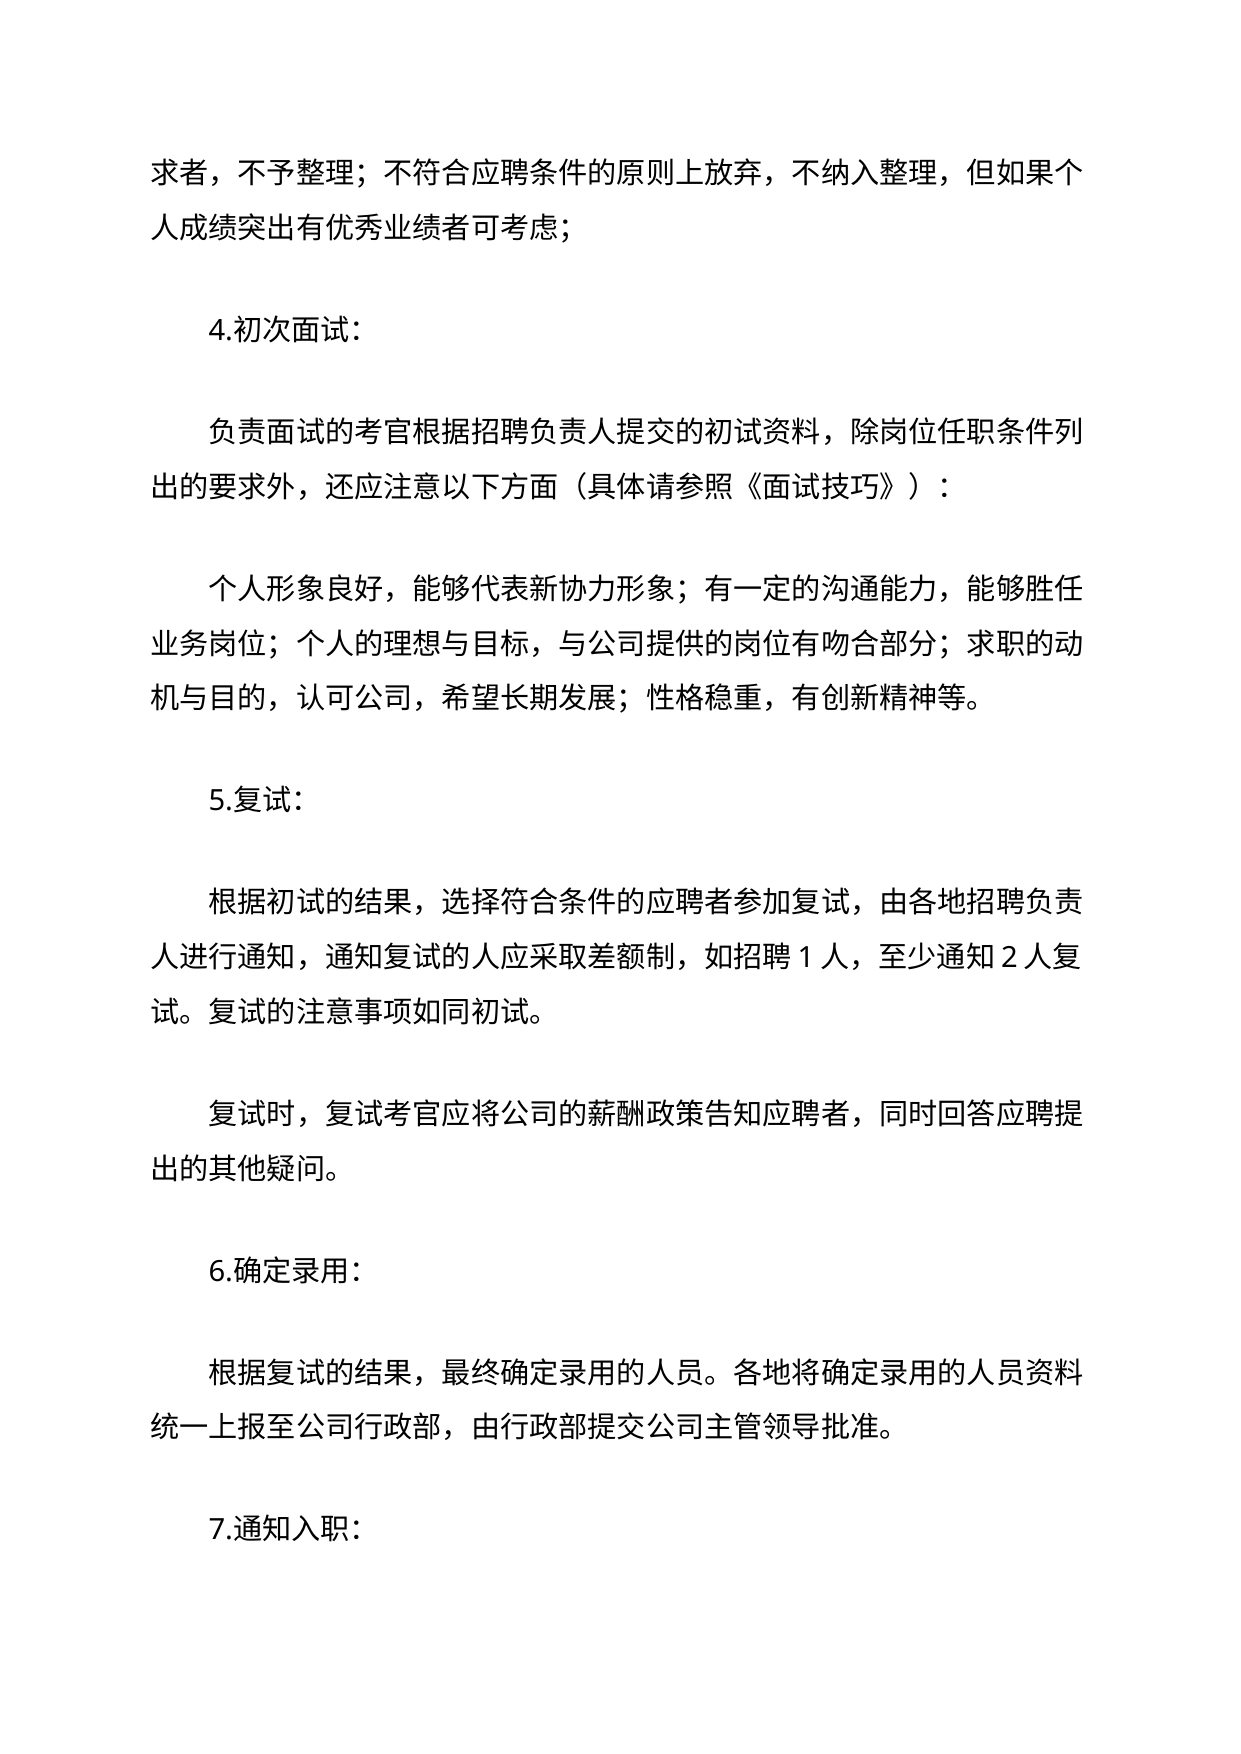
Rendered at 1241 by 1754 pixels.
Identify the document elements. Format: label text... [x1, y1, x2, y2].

text 5.复试： [150, 777, 1090, 819]
text 6.确定录用： [150, 1247, 1090, 1289]
text 复试时，复试考官应将公司的薪酬政策告知应聘者，同时回答应聘提出的其他疑问。 [150, 1091, 1090, 1188]
text 个人形象良好，能够代表新协力形象；有一定的沟通能力，能够胜任业务岗位；个人的理想与目标，与公司提供的岗位有吻合部分；求职的动机与目的，认可公司，希望长期发展；性格稳重，有创新精神等。 [150, 565, 1090, 717]
text 根据复试的结果，最终确定录用的人员。各地将确定录用的人员资料统一上报至公司行政部，由行政部提交公司主管领导批准。 [150, 1349, 1090, 1446]
text 根据初试的结果，选择符合条件的应聘者参加复试，由各地招聘负责人进行通知，通知复试的人应采取差额制，如招聘1人，至少通知2人复试。复试的注意事项如同初试。 [150, 879, 1090, 1031]
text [150, 150, 1090, 247]
text 4.初次面试： [150, 307, 1090, 349]
text 负责面试的考官根据招聘负责人提交的初试资料，除岗位任职条件列出的要求外，还应注意以下方面（具体请参照《面试技巧》）： [150, 409, 1090, 506]
text 7.通知入职： [150, 1506, 1090, 1548]
